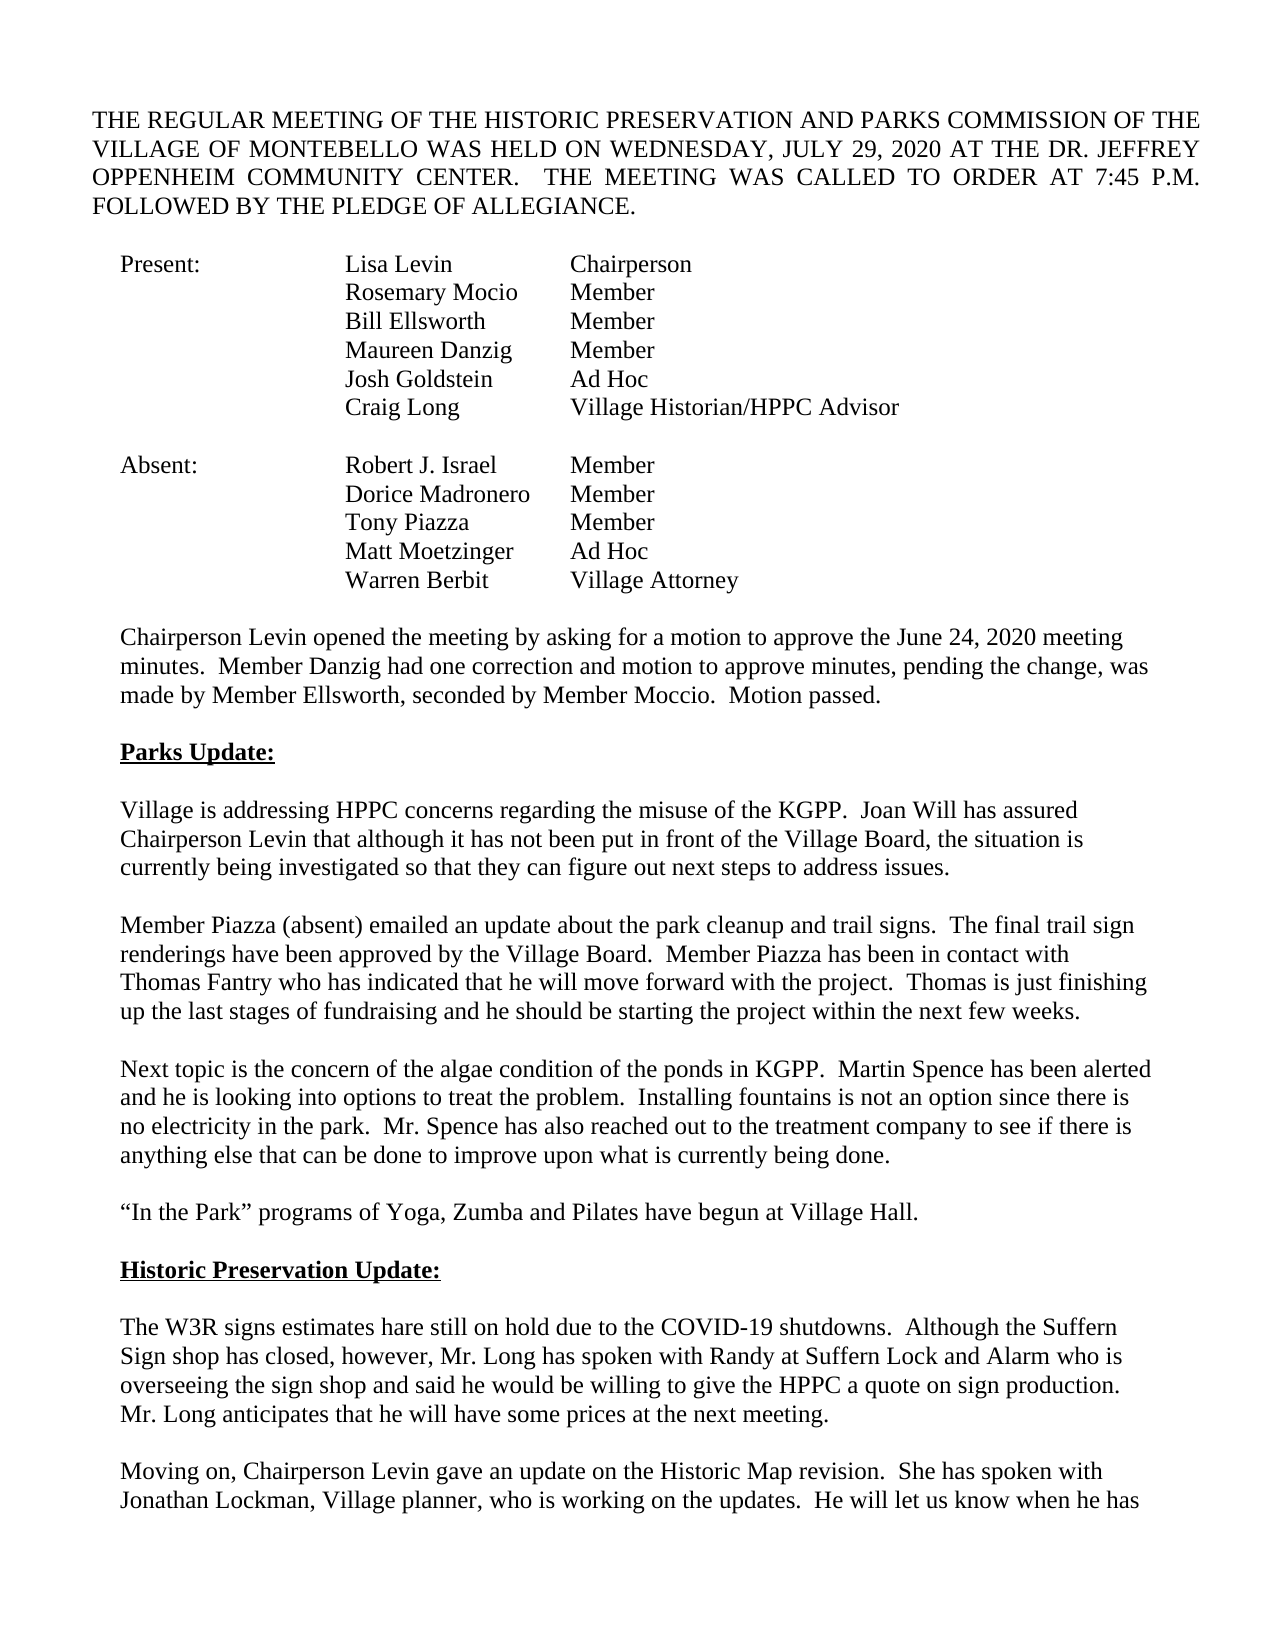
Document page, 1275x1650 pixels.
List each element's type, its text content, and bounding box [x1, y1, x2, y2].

text Dorice Madronero Member [92, 479, 1202, 507]
text Craig Long Village Historian/HPPC Advisor [92, 392, 1202, 421]
text Warren Berbit Village Attorney [92, 565, 1202, 594]
text Absent: Robert J. Israel Member [92, 450, 1202, 479]
text Matt Moetzinger Ad Hoc [92, 536, 1202, 565]
text THE REGULAR MEETING OF THE HISTORIC PRESERVATION AND PARKS COMMISSION OF THE VILLAGE OF MONTEBELLO WAS HELD ON WEDNESDAY, JULY 29, 2020 AT THE DR. JEFFREY OPPENHEIM COMMUNITY CENTER. THE MEETING WAS CALLED TO ORDER AT 7:45 P.M. FOLLOWED BY THE PLEDGE OF ALLEGIANCE. [92, 105, 1202, 220]
text Maureen Danzig Member [92, 335, 1202, 364]
text Chairperson Levin opened the meeting by asking for a motion to approve the June 24, 2020 meeting minutes. Member Danzig had one correction and motion to approve minutes, pending the change, was made by Member Ellsworth, seconded by Member Moccio. Motion passed. [120, 622, 1155, 709]
text Historic Preservation Update: [120, 1255, 1155, 1284]
text Rosemary Mocio Member [92, 277, 1202, 306]
text Parks Update: [120, 737, 1155, 766]
text Village is addressing HPPC concerns regarding the misuse of the KGPP. Joan Will has assured Chairperson Levin that although it has not been put in front of the Village Board, the situation is currently being investigated so that they can figure out next steps to address issues. [120, 795, 1155, 881]
text Tony Piazza Member [242, 507, 1202, 536]
text Josh Goldstein Ad Hoc [92, 364, 1202, 392]
text “In the Park” programs of Yoga, Zumba and Pilates have begun at Village Hall. [120, 1197, 1155, 1226]
text Present: Lisa Levin Chairperson [92, 249, 1202, 277]
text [120, 1456, 1155, 1514]
text Member Piazza (absent) emailed an update about the park cleanup and trail signs. The final trail sign renderings have been approved by the Village Board. Member Piazza has been in contact with Thomas Fantry who has indicated that he will move forward with the project. Thomas is just finishing up the last stages of fundraising and he should be starting the project within the next few weeks. [120, 910, 1155, 1025]
text Next topic is the concern of the algae condition of the ponds in KGPP. Martin Spence has been alerted and he is looking into options to treat the problem. Installing fountains is not an option since there is no electricity in the park. Mr. Spence has also reached out to the treatment company to see if there is anything else that can be done to improve upon what is currently being done. [120, 1054, 1155, 1169]
text Bill Ellsworth Member [92, 306, 1202, 335]
text The W3R signs estimates hare still on hold due to the COVID-19 shutdowns. Although the Suffern Sign shop has closed, however, Mr. Long has spoken with Randy at Suffern Lock and Alarm who is overseeing the sign shop and said he would be willing to give the HPPC a quote on sign production. Mr. Long anticipates that he will have some prices at the next meeting. [120, 1312, 1155, 1427]
